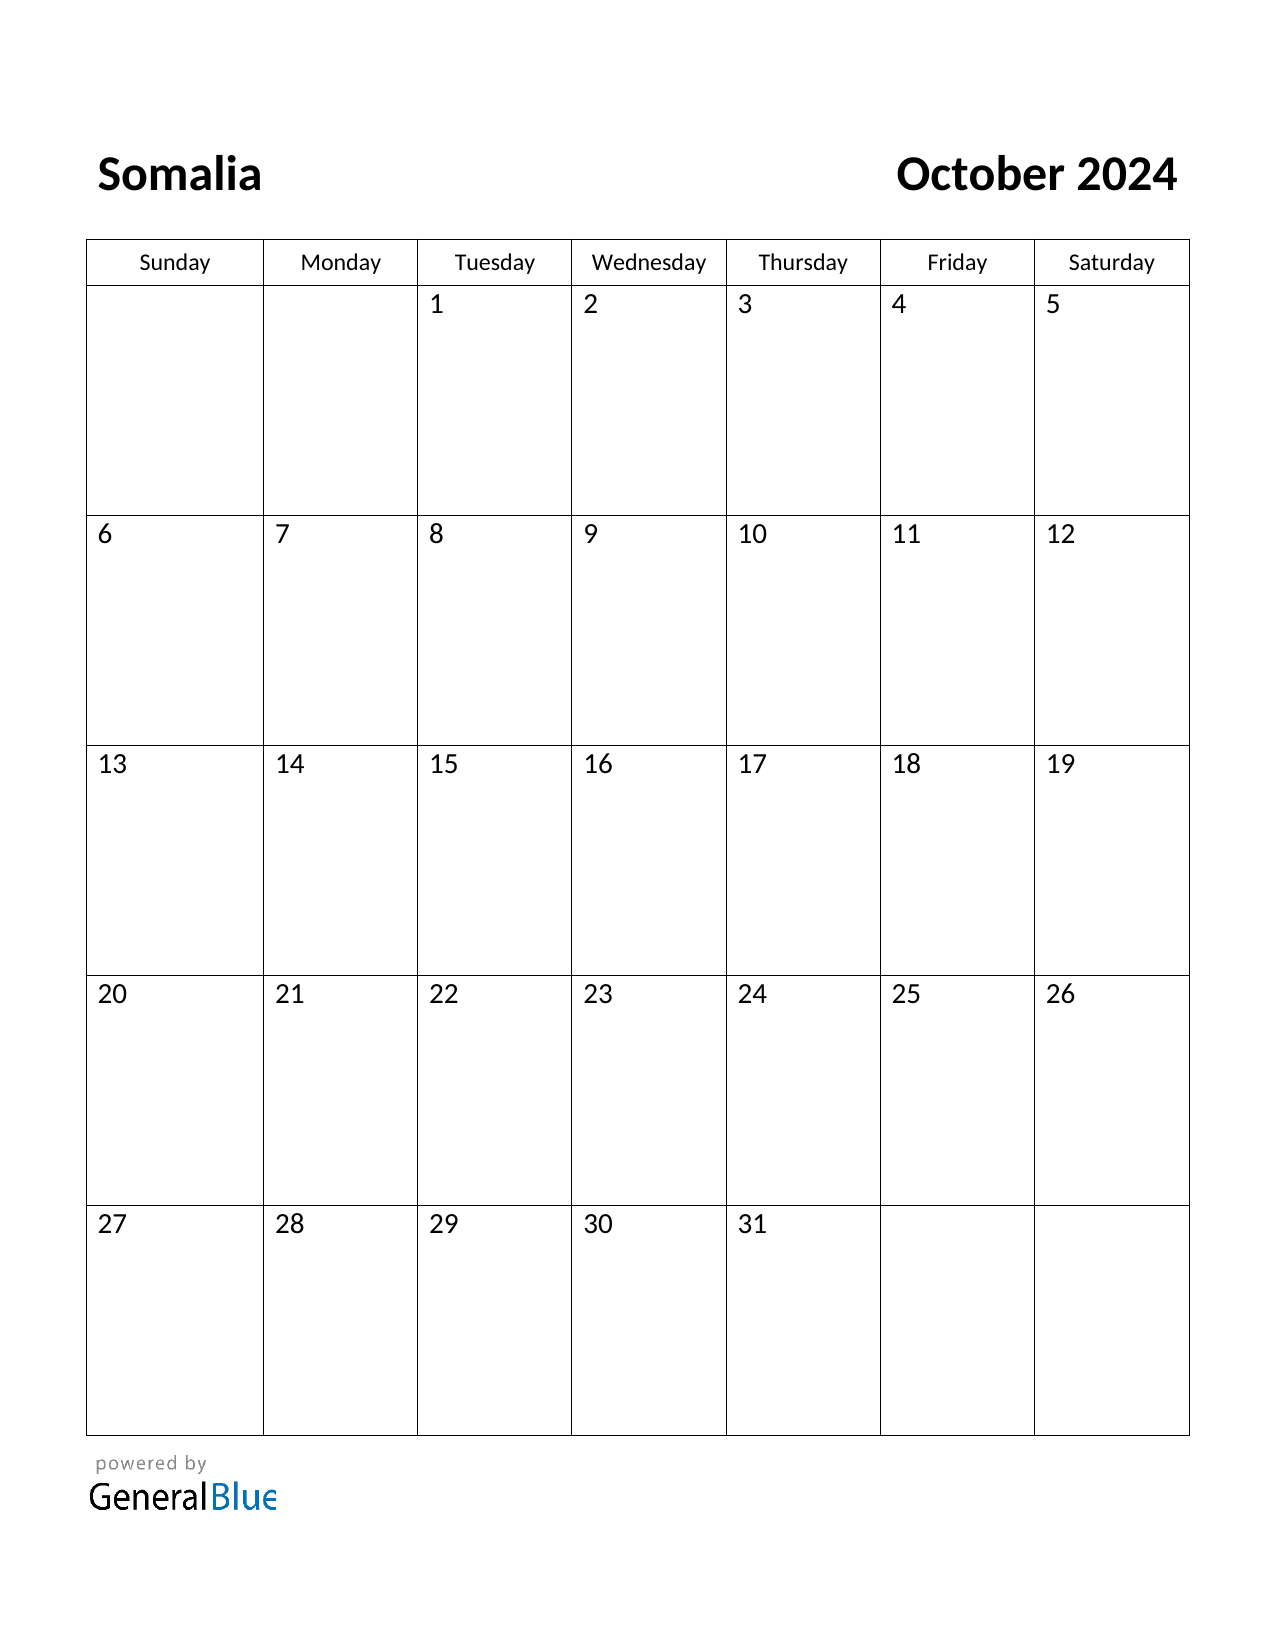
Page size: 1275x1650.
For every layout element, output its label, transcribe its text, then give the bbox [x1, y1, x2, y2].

table_cell [264, 548, 417, 744]
table_cell [87, 286, 263, 318]
table_cell [87, 1238, 263, 1434]
table_cell Saturday [1035, 240, 1189, 284]
table_cell [572, 318, 726, 514]
table_cell 10 [727, 516, 880, 548]
table_cell [881, 318, 1034, 514]
table_cell 16 [572, 746, 726, 778]
table_cell [264, 1238, 417, 1434]
table_cell [418, 318, 571, 514]
table_cell [1035, 548, 1189, 744]
table_cell Monday [264, 240, 417, 284]
table_cell [264, 286, 417, 318]
table_cell [572, 1238, 726, 1434]
table_cell [264, 778, 417, 974]
table_cell [418, 778, 571, 974]
table_cell Sunday [87, 240, 263, 284]
table_cell [572, 778, 726, 974]
table_cell 20 [87, 976, 263, 1008]
table_cell [264, 1008, 417, 1204]
table_cell 26 [1035, 976, 1189, 1008]
table_cell 11 [881, 516, 1034, 548]
table_cell 19 [1035, 746, 1189, 778]
table_cell 21 [264, 976, 417, 1008]
table_cell 1 [418, 286, 571, 318]
table_cell [87, 548, 263, 744]
table_header Somalia [86, 105, 572, 239]
table_cell [727, 318, 880, 514]
table_cell [264, 318, 417, 514]
table_cell [881, 1238, 1034, 1434]
table_cell [572, 1008, 726, 1204]
table_cell 2 [572, 286, 726, 318]
table_cell 29 [418, 1206, 571, 1238]
table_cell Tuesday [418, 240, 571, 284]
table_cell [1035, 1206, 1189, 1238]
table_cell 22 [418, 976, 571, 1008]
table_cell [87, 778, 263, 974]
table_cell [881, 1008, 1034, 1204]
table_cell Wednesday [572, 240, 726, 284]
table_cell 5 [1035, 286, 1189, 318]
table_header October 2024 [572, 105, 1189, 239]
table_cell [418, 548, 571, 744]
table_cell [418, 1238, 571, 1434]
table_cell 6 [87, 516, 263, 548]
table_cell [727, 778, 880, 974]
table_cell 7 [264, 516, 417, 548]
table_cell [86, 1436, 1189, 1534]
table_cell 28 [264, 1206, 417, 1238]
table_cell [727, 1008, 880, 1204]
table_cell [87, 318, 263, 514]
table_cell [727, 548, 880, 744]
table_cell 4 [881, 286, 1034, 318]
table_cell 14 [264, 746, 417, 778]
table_cell 24 [727, 976, 880, 1008]
table_cell 18 [881, 746, 1034, 778]
table_cell 13 [87, 746, 263, 778]
table_cell [881, 778, 1034, 974]
table_cell [727, 1238, 880, 1434]
table_cell [1035, 1008, 1189, 1204]
table_cell Thursday [727, 240, 880, 284]
table_cell 30 [572, 1206, 726, 1238]
table_cell 23 [572, 976, 726, 1008]
table_cell [418, 1008, 571, 1204]
table_cell [87, 1008, 263, 1204]
table_cell 9 [572, 516, 726, 548]
table_cell [881, 1206, 1034, 1238]
table_cell 17 [727, 746, 880, 778]
table_cell 27 [87, 1206, 263, 1238]
table_cell 3 [727, 286, 880, 318]
table_cell 25 [881, 976, 1034, 1008]
table_cell 15 [418, 746, 571, 778]
table_cell 12 [1035, 516, 1189, 548]
table_cell [1035, 318, 1189, 514]
table_cell [1035, 778, 1189, 974]
table_cell 31 [727, 1206, 880, 1238]
table_cell 8 [418, 516, 571, 548]
table_cell [1035, 1238, 1189, 1434]
table_cell Friday [881, 240, 1034, 284]
table_cell [572, 548, 726, 744]
picture [88, 1452, 276, 1515]
table_cell [881, 548, 1034, 744]
